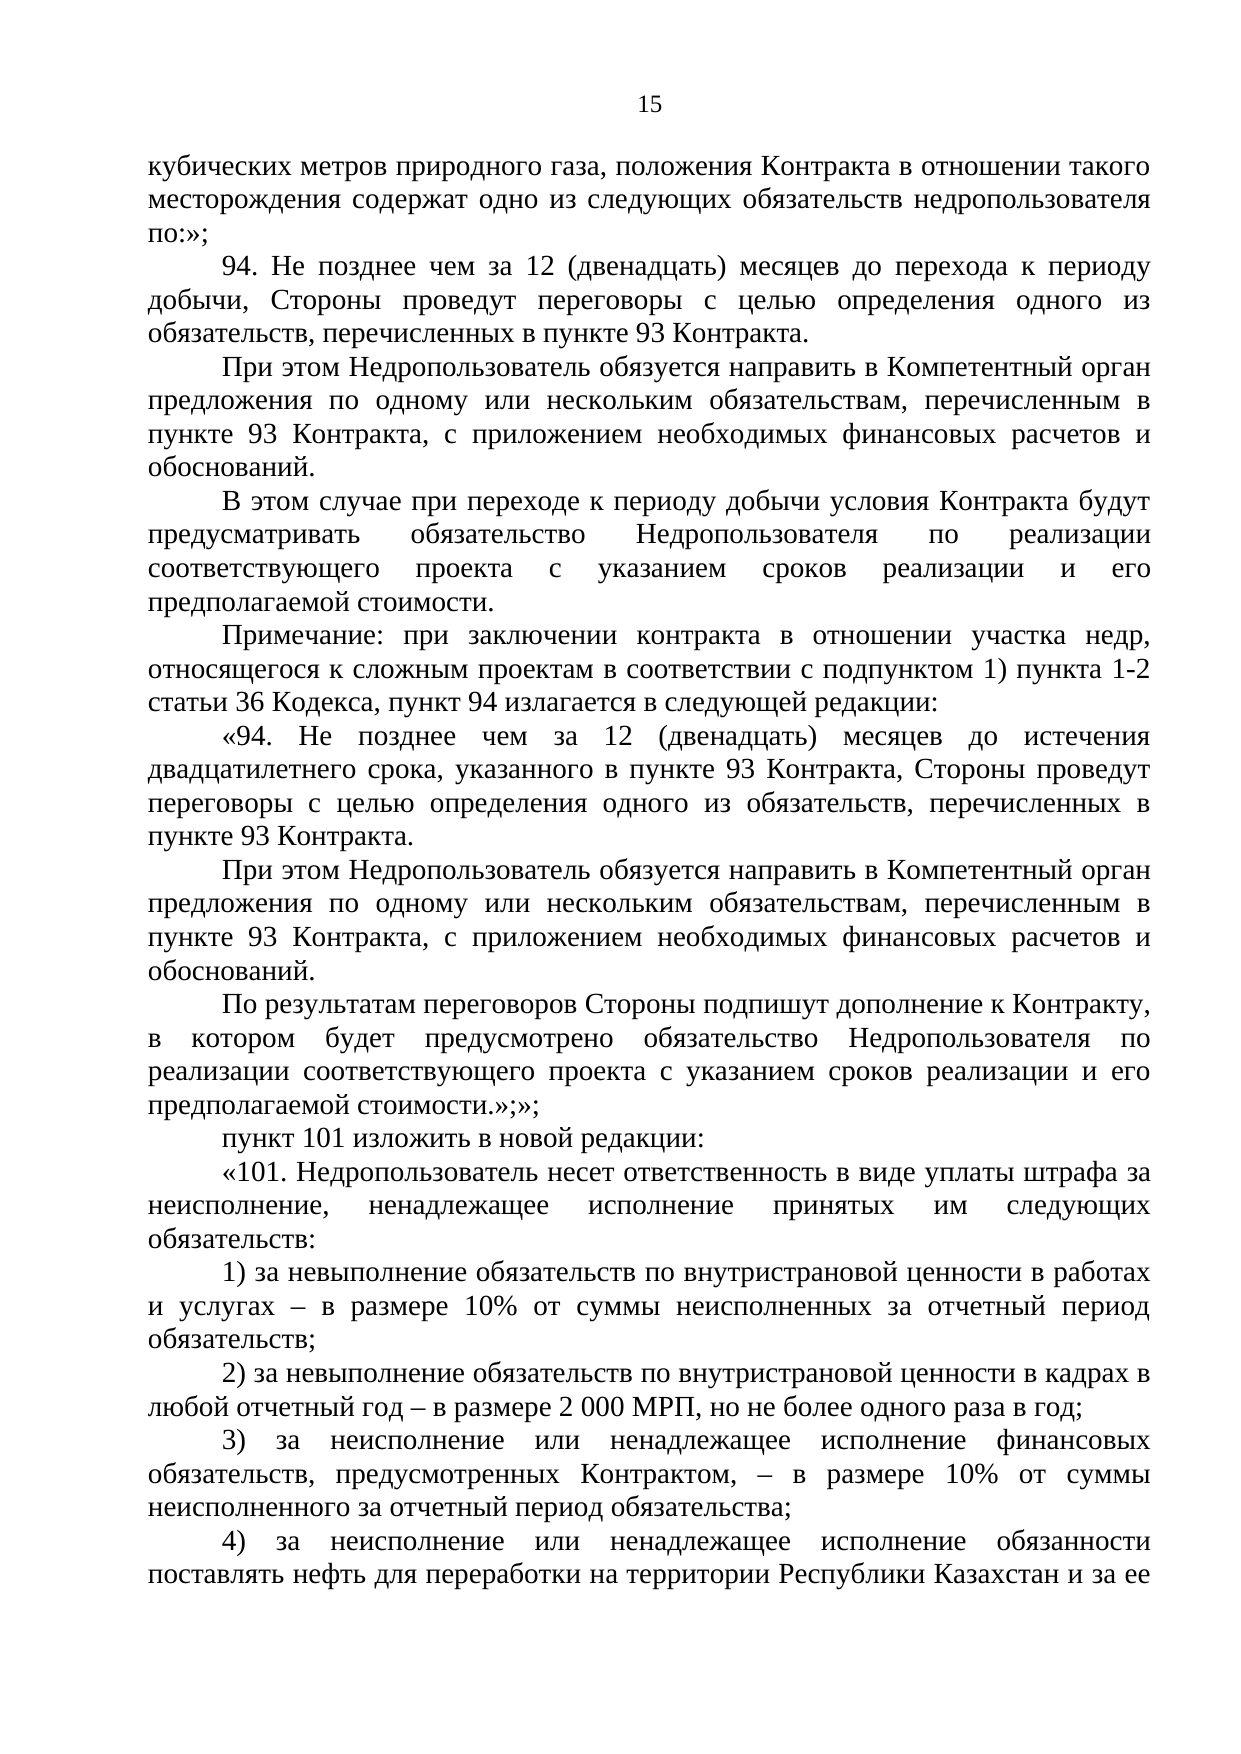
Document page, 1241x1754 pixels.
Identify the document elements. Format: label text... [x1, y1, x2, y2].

text По результатам переговоров Стороны подпишут дополнение к Контракту, в котором будет предусмотрено обязательство Недропользователя по реализации соответствующего проекта с указанием сроков реализации и его предполагаемой стоимости.»;»; [148, 986, 1152, 1120]
text 2) за невыполнение обязательств по внутристрановой ценности в кадрах в любой отчетный год – в размере 2 000 МРП, но не более одного раза в год; [148, 1355, 1152, 1422]
text 3) за неисполнение или ненадлежащее исполнение финансовых обязательств, предусмотренных Контрактом, – в размере 10% от суммы неисполненного за отчетный период обязательства; [148, 1422, 1152, 1523]
text Примечание: при заключении контракта в отношении участка недр, относящегося к сложным проектам в соответствии с подпунктом 1) пункта 1-2 статьи 36 Кодекса, пункт 94 излагается в следующей редакции: [148, 617, 1152, 718]
text При этом Недропользователь обязуется направить в Компетентный орган предложения по одному или нескольким обязательствам, перечисленным в пункте 93 Контракта, с приложением необходимых финансовых расчетов и обоснований. [148, 349, 1152, 483]
text 1) за невыполнение обязательств по внутристрановой ценности в работах и услугах – в размере 10% от суммы неисполненных за отчетный период обязательств; [148, 1254, 1152, 1355]
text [148, 148, 1152, 248]
text «101. Недропользователь несет ответственность в виде уплаты штрафа за неисполнение, ненадлежащее исполнение принятых им следующих обязательств: [148, 1154, 1152, 1254]
text При этом Недропользователь обязуется направить в Компетентный орган предложения по одному или нескольким обязательствам, перечисленным в пункте 93 Контракта, с приложением необходимых финансовых расчетов и обоснований. [148, 852, 1152, 986]
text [148, 1523, 1152, 1590]
text 94. Не позднее чем за 12 (двенадцать) месяцев до перехода к периоду добычи, Стороны проведут переговоры с целью определения одного из обязательств, перечисленных в пункте 93 Контракта. [148, 248, 1152, 349]
text «94. Не позднее чем за 12 (двенадцать) месяцев до истечения двадцатилетнего срока, указанного в пункте 93 Контракта, Стороны проведут переговоры с целью определения одного из обязательств, перечисленных в пункте 93 Контракта. [148, 718, 1152, 852]
text В этом случае при переходе к периоду добычи условия Контракта будут предусматривать обязательство Недропользователя по реализации соответствующего проекта с указанием сроков реализации и его предполагаемой стоимости. [148, 483, 1152, 617]
text пункт 101 изложить в новой редакции: [148, 1120, 1152, 1154]
